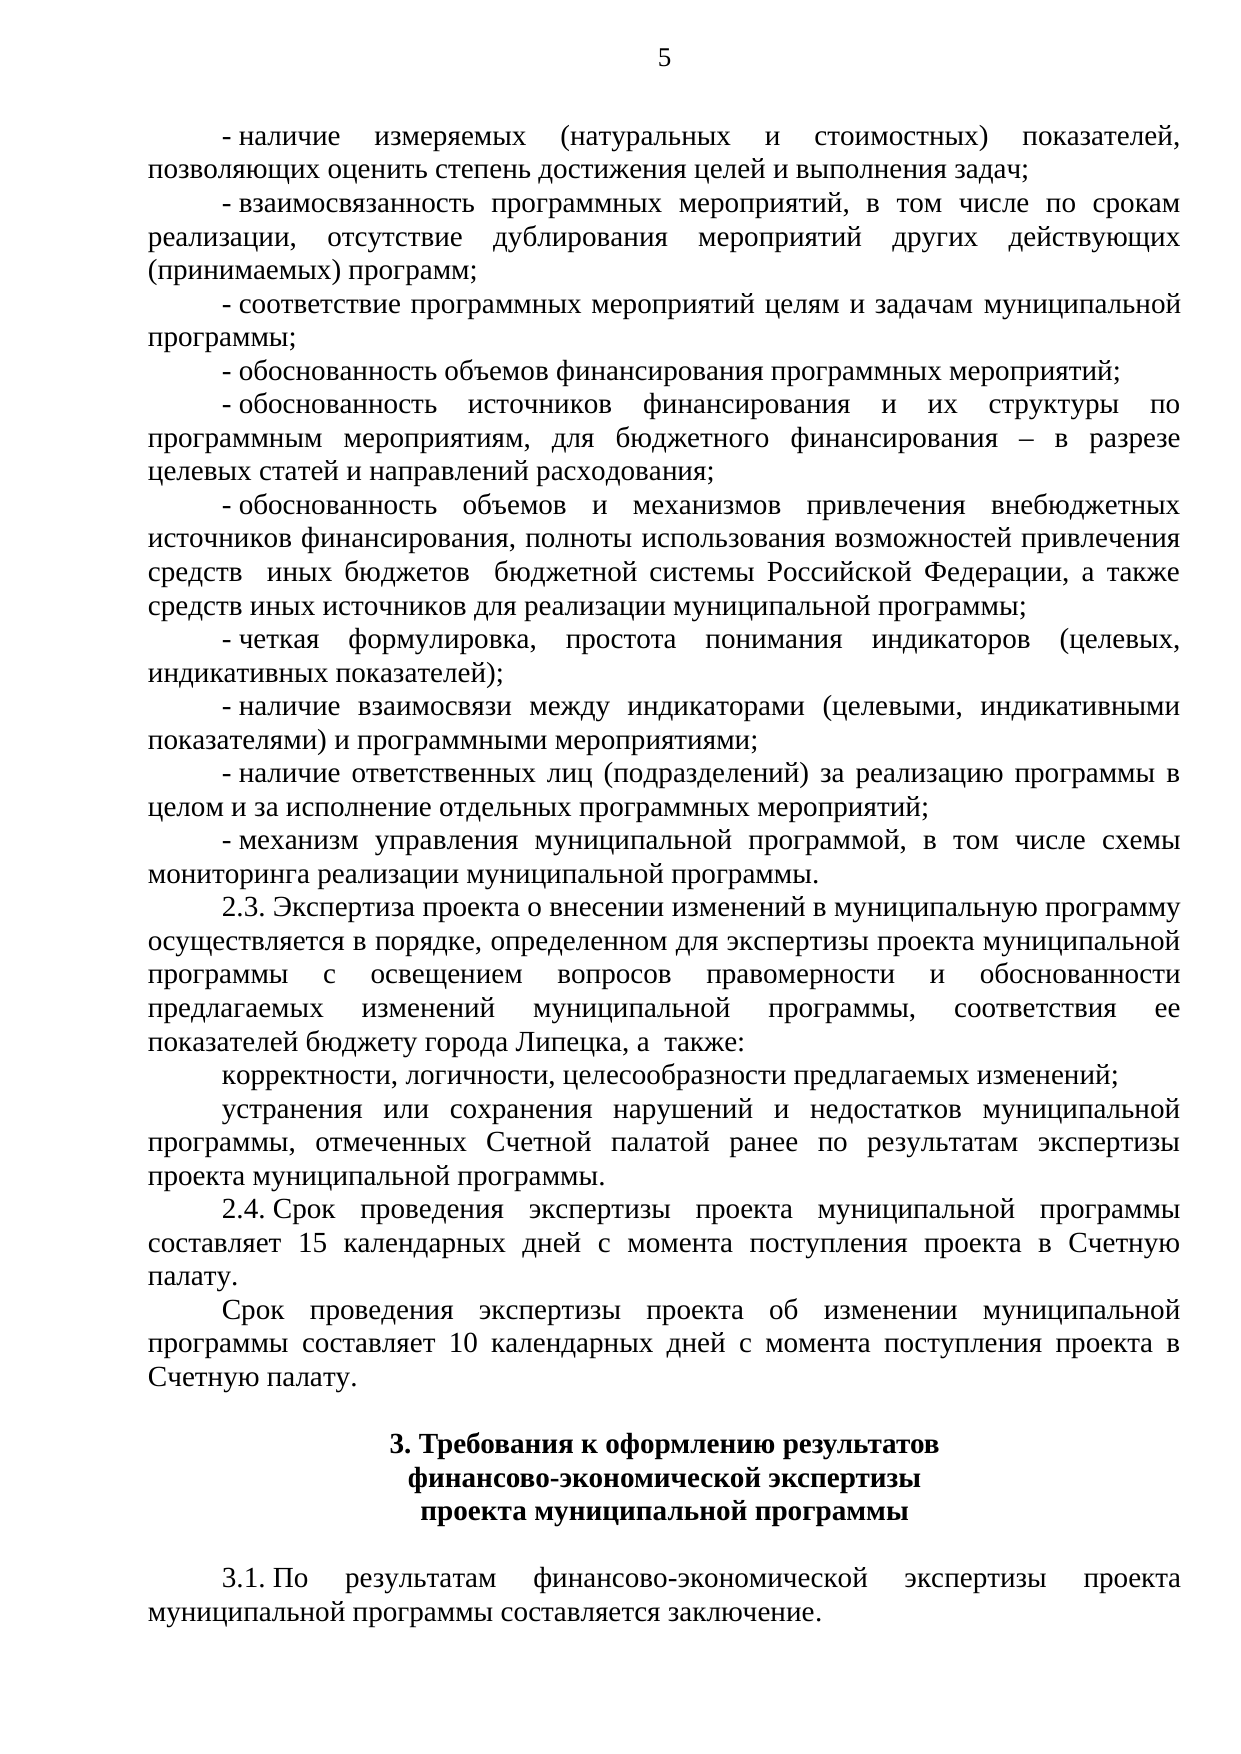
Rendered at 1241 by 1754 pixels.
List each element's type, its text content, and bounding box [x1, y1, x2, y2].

text - четкая формулировка, простота понимания индикаторов (целевых, индикативных показателей); [148, 621, 1181, 688]
text финансово-экономической экспертизы [148, 1460, 1181, 1493]
text - взаимосвязанность программных мероприятий, в том числе по срокам реализации, отсутствие дублирования мероприятий других действующих (принимаемых) программ; [148, 185, 1181, 286]
text - наличие ответственных лиц (подразделений) за реализацию программы в целом и за исполнение отдельных программных мероприятий; [148, 755, 1181, 822]
text - обоснованность объемов финансирования программных мероприятий; [148, 353, 1181, 386]
text 3.1. По результатам финансово-экономической экспертизы проекта муниципальной программы составляется заключение. [148, 1560, 1181, 1627]
text - обоснованность источников финансирования и их структуры по программным мероприятиям, для бюджетного финансирования – в разрезе целевых статей и направлений расходования; [148, 386, 1181, 487]
text - обоснованность объемов и механизмов привлечения внебюджетных источников финансирования, полноты использования возможностей привлечения средств иных бюджетов бюджетной системы Российской Федерации, а также средств иных источников для реализации муниципальной программы; [148, 487, 1181, 621]
text - механизм управления муниципальной программой, в том числе схемы мониторинга реализации муниципальной программы. [148, 822, 1181, 889]
text 2.3. Экспертиза проекта о внесении изменений в муниципальную программу осуществляется в порядке, определенном для экспертизы проекта муниципальной программы с освещением вопросов правомерности и обоснованности предлагаемых изменений муниципальной программы, соответствия ее показателей бюджету города Липецка, а также: [148, 889, 1181, 1057]
text проекта муниципальной программы [148, 1493, 1181, 1527]
text - наличие измеряемых (натуральных и стоимостных) показателей, позволяющих оценить степень достижения целей и выполнения задач; [148, 118, 1181, 185]
text корректности, логичности, целесообразности предлагаемых изменений; [148, 1057, 1181, 1091]
text устранения или сохранения нарушений и недостатков муниципальной программы, отмеченных Счетной палатой ранее по результатам экспертизы проекта муниципальной программы. [148, 1091, 1181, 1191]
text 2.4. Срок проведения экспертизы проекта муниципальной программы составляет 15 календарных дней с момента поступления проекта в Счетную палату. [148, 1191, 1181, 1292]
text - наличие взаимосвязи между индикаторами (целевыми, индикативными показателями) и программными мероприятиями; [148, 688, 1181, 755]
text Срок проведения экспертизы проекта об изменении муниципальной программы составляет 10 календарных дней с момента поступления проекта в Счетную палату. [148, 1292, 1181, 1393]
text 3. Требования к оформлению результатов [148, 1426, 1181, 1460]
text - соответствие программных мероприятий целям и задачам муниципальной программы; [148, 286, 1181, 353]
